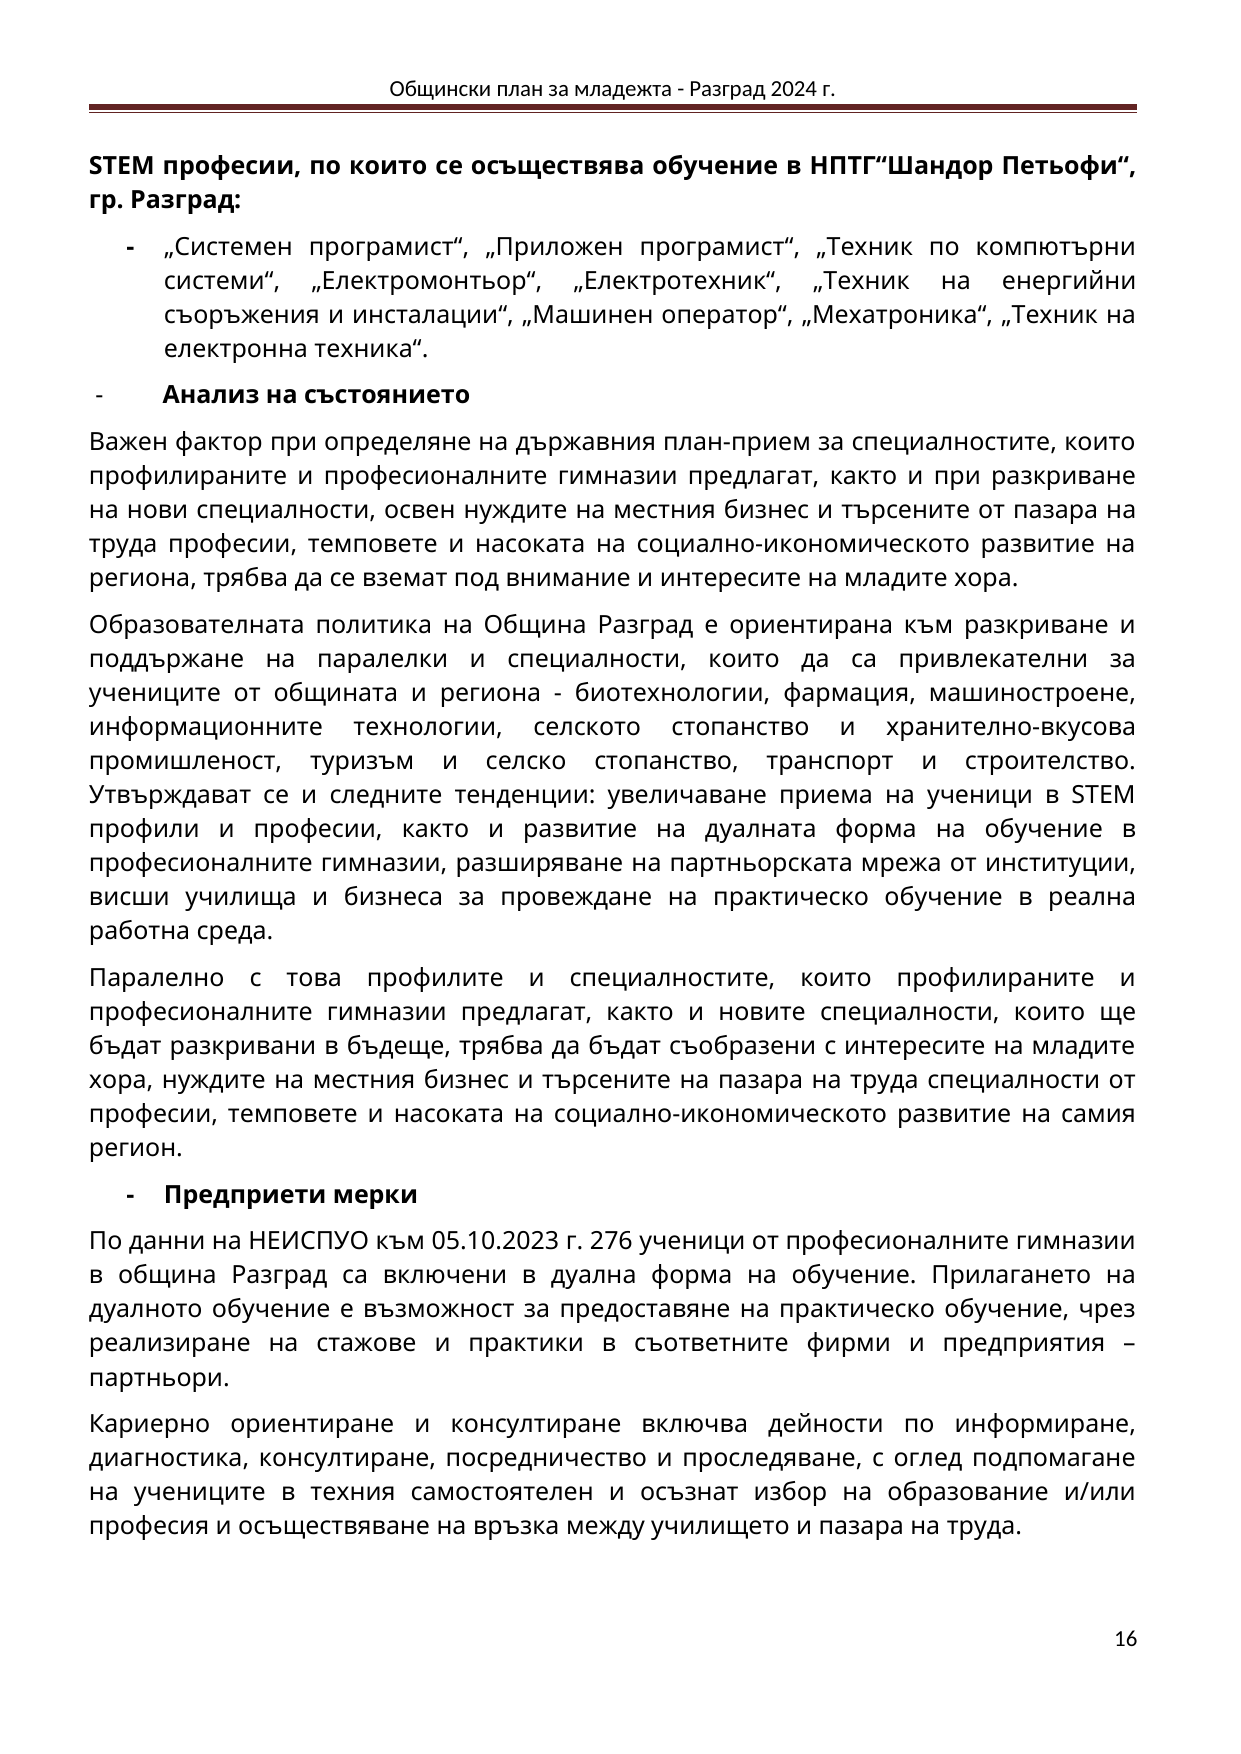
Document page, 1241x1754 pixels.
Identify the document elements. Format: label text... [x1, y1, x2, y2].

list Предприети мерки [126, 1176, 1137, 1210]
text По данни на НЕИСПУО към 05.10.2023 г. 276 ученици от професионалните гимназии в община Разград са включени в дуална форма на обучение. Прилагането на дуалното обучение е възможност за предоставяне на практическо обучение, чрез реализиране на стажове и практики в съответните фирми и предприятия – партньори. [89, 1223, 1137, 1393]
text - Анализ на състоянието [89, 377, 1137, 411]
text STEM професии, по които се осъществява обучение в НПТГ“Шандор Петьофи“, гр. Разград: [89, 148, 1137, 216]
list „Системен програмист“, „Приложен програмист“, „Техник по компютърни системи“, „Електромонтьор“, „Електротехник“, „Техник на енергийни съоръжения и инсталации“, „Машинен оператор“, „Мехатроника“, „Техник на електронна техника“. [126, 228, 1137, 364]
text Паралелно с това профилите и специалностите, които профилираните и професионалните гимназии предлагат, както и новите специалности, които ще бъдат разкривани в бъдеще, трябва да бъдат съобразени с интересите на младите хора, нуждите на местния бизнес и търсените на пазара на труда специалности от професии, темповете и насоката на социално-икономическото развитие на самия регион. [89, 959, 1137, 1164]
text Образователната политика на Община Разград е ориентирана към разкриване и поддържане на паралелки и специалности, които да са привлекателни за учениците от общината и региона - биотехнологии, фармация, машиностроене, информационните технологии, селското стопанство и хранително-вкусова промишленост, туризъм и селско стопанство, транспорт и строителство. Утвърждават се и следните тенденции: увеличаване приема на ученици в STEM профили и професии, както и развитие на дуалната форма на обучение в професионалните гимназии, разширяване на партньорската мрежа от институции, висши училища и бизнеса за провеждане на практическо обучение в реална работна среда. [89, 606, 1137, 947]
text Важен фактор при определяне на държавния план-прием за специалностите, които профилираните и професионалните гимназии предлагат, както и при разкриване на нови специалности, освен нуждите на местния бизнес и търсените от пазара на труда професии, темповете и насоката на социално-икономическото развитие на региона, трябва да се вземат под внимание и интересите на младите хора. [89, 423, 1137, 594]
text Кариерно ориентиране и консултиране включва дейности по информиране, диагностика, консултиране, посредничество и проследяване, с оглед подпомагане на учениците в техния самостоятелен и осъзнат избор на образование и/или професия и осъществяване на връзка между училището и пазара на труда. [89, 1406, 1137, 1542]
